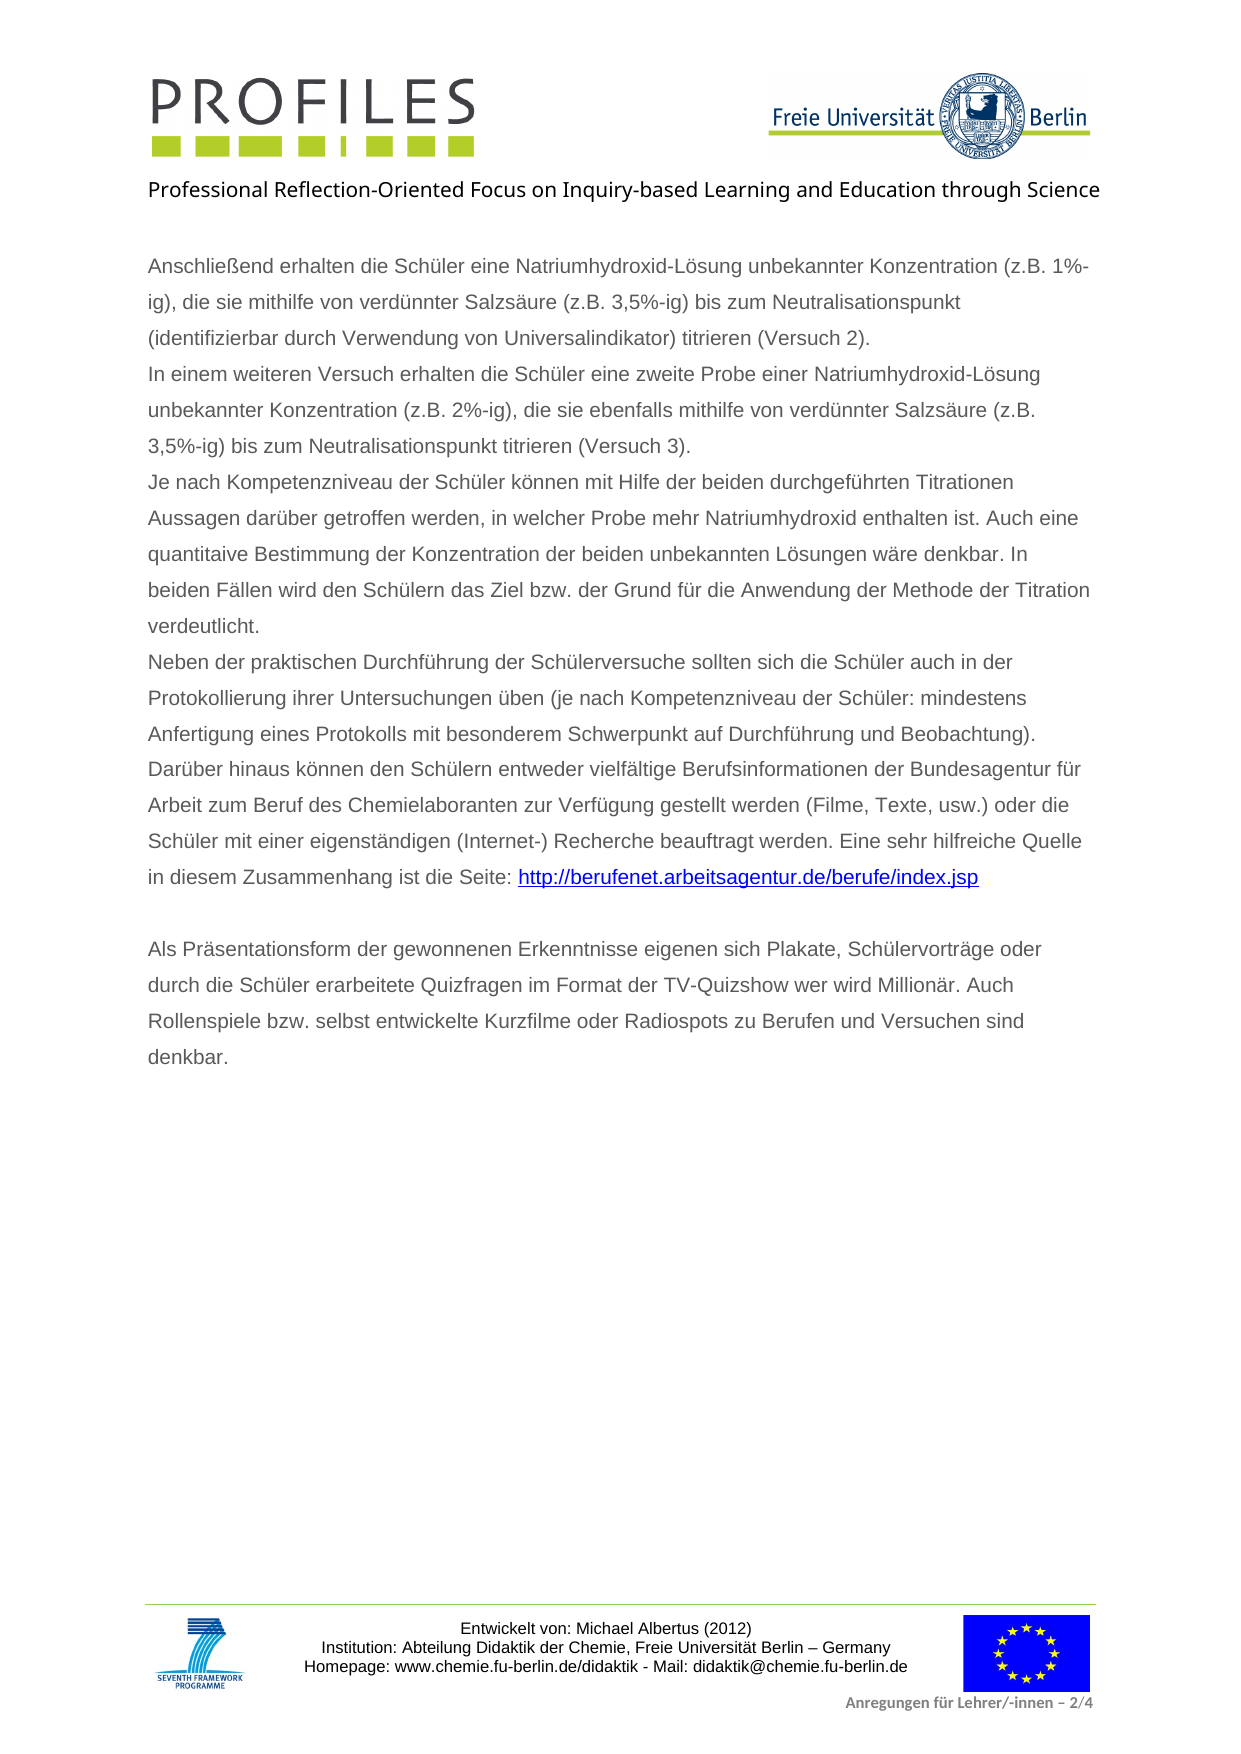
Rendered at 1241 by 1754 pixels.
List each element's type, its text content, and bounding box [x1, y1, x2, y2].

text Je nach Kompetenzniveau der Schüler können mit Hilfe der beiden durchgeführten Titrationen Aussagen darüber getroffen werden, in welcher Probe mehr Natriumhydroxid enthalten ist. Auch eine quantitaive Bestimmung der Konzentration der beiden unbekannten Lösungen wäre denkbar. In beiden Fällen wird den Schülern das Ziel bzw. der Grund für die Anwendung der Methode der Titration verdeutlicht. [148, 470, 1093, 637]
text Als Präsentationsform der gewonnenen Erkenntnisse eigenen sich Plakate, Schülervorträge oder durch die Schüler erarbeitete Quizfragen im Format der TV-Quizshow wer wird Millionär. Auch Rollenspiele bzw. selbst entwickelte Kurzfilme oder Radiospots zu Berufen und Versuchen sind denkbar. [148, 937, 1093, 1069]
picture [768, 73, 1091, 159]
text In einem weiteren Versuch erhalten die Schüler eine zweite Probe einer Natriumhydroxid-Lösung unbekannter Konzentration (z.B. 2%-ig), die sie ebenfalls mithilfe von verdünnter Salzsäure (z.B. 3,5%-ig) bis zum Neutralisationspunkt titrieren (Versuch 3). [148, 362, 1093, 458]
picture [147, 73, 478, 163]
text Neben der praktischen Durchführung der Schülerversuche sollten sich die Schüler auch in der Protokollierung ihrer Untersuchungen üben (je nach Kompetenzniveau der Schüler: mindestens Anfertigung eines Protokolls mit besonderem Schwerpunkt auf Durchführung und Beobachtung). Darüber hinaus können den Schülern entweder vielfältige Berufsinformationen der Bundesagentur für Arbeit zum Beruf des Chemielaboranten zur Verfügung gestellt werden (Filme, Texte, usw.) oder die Schüler mit einer eigenständigen (Internet-) Recherche beauftragt werden. Eine sehr hilfreiche Quelle in diesem Zusammenhang ist die Seite: http://berufenet.arbeitsagentur.de/berufe/index.jsp [148, 649, 1093, 889]
picture [963, 1615, 1090, 1692]
picture [150, 1615, 249, 1693]
